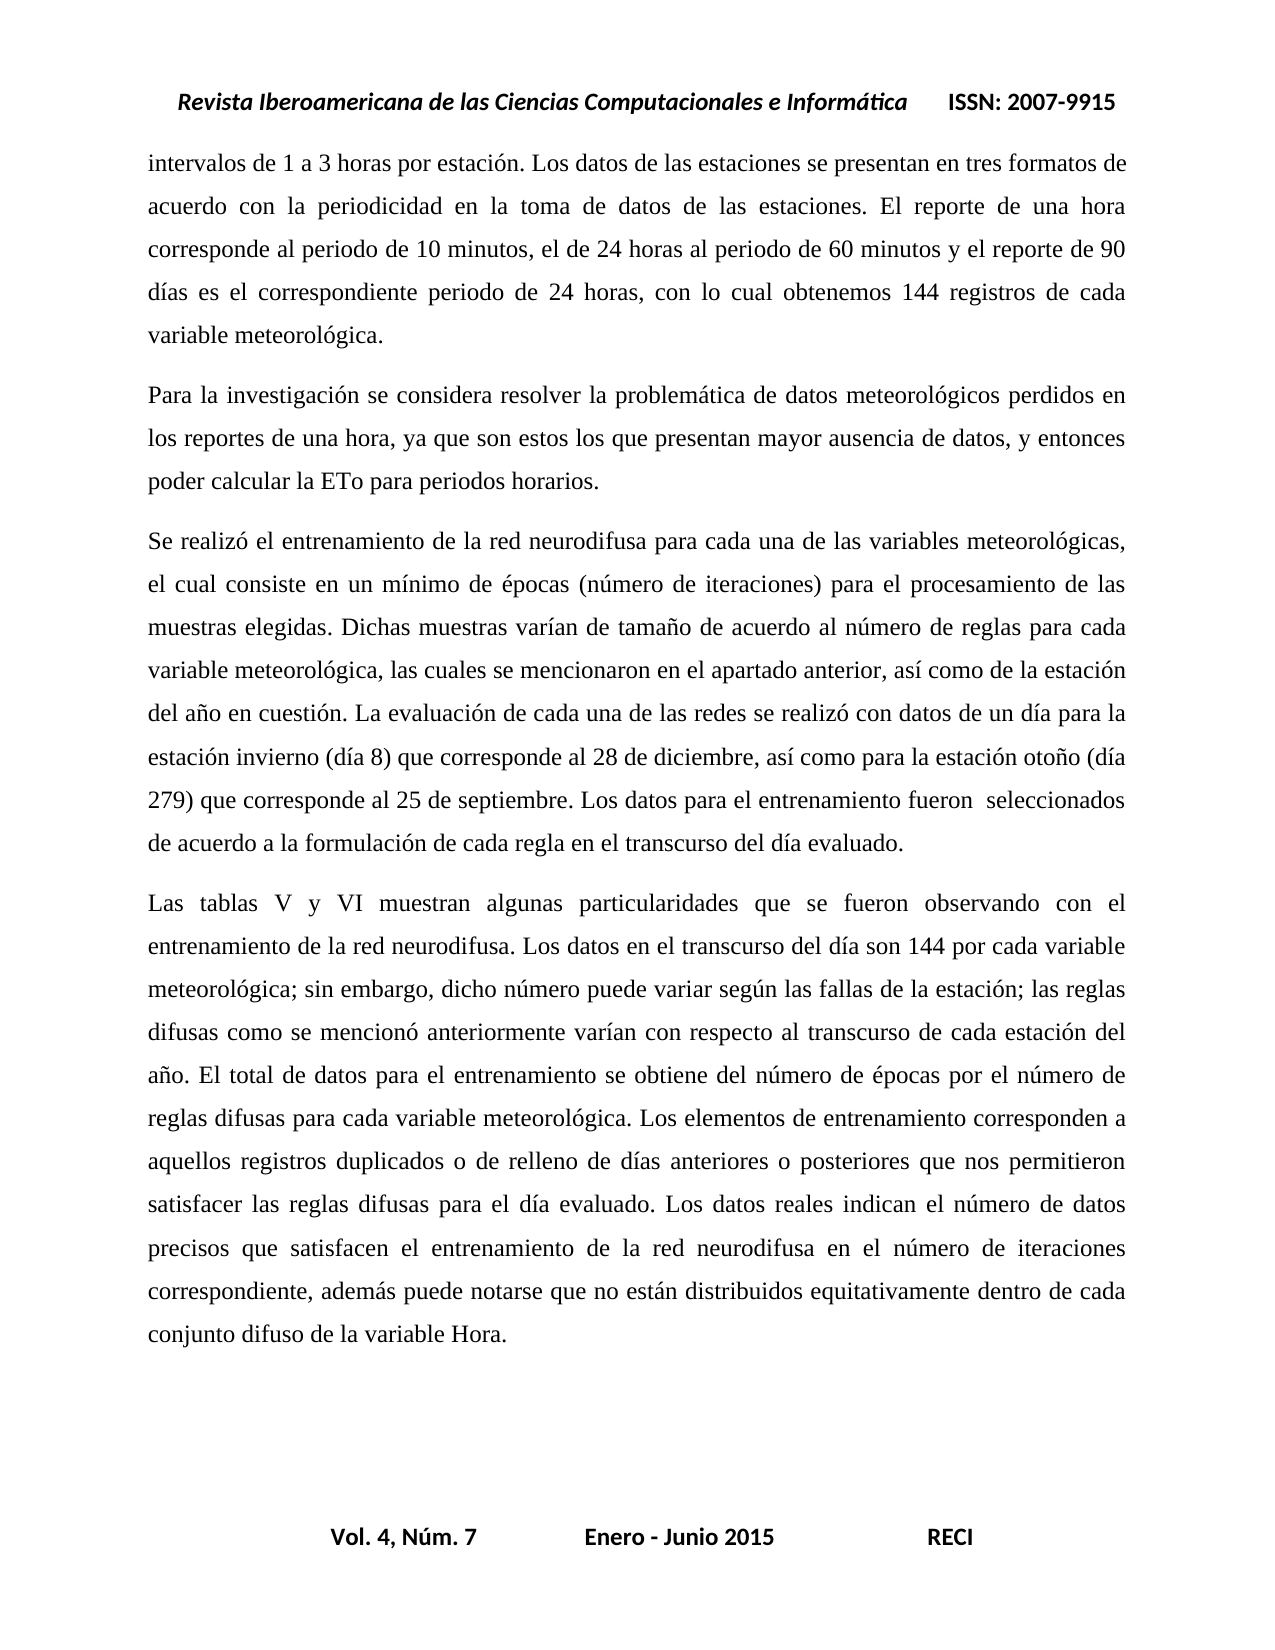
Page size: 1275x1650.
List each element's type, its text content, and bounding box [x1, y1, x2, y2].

text Se realizó el entrenamiento de la red neurodifusa para cada una de las variables meteorológicas, el cual consiste en un mínimo de épocas (número de iteraciones) para el procesamiento de las muestras elegidas. Dichas muestras varían de tamaño de acuerdo al número de reglas para cada variable meteorológica, las cuales se mencionaron en el apartado anterior, así como de la estación del año en cuestión. La evaluación de cada una de las redes se realizó con datos de un día para la estación invierno (día 8) que corresponde al 28 de diciembre, así como para la estación otoño (día 279) que corresponde al 25 de septiembre. Los datos para el entrenamiento fueron seleccionados de acuerdo a la formulación de cada regla en el transcurso del día evaluado. [148, 526, 1127, 857]
text Las tablas V y VI muestran algunas particularidades que se fueron observando con el entrenamiento de la red neurodifusa. Los datos en el transcurso del día son 144 por cada variable meteorológica; sin embargo, dicho número puede variar según las fallas de la estación; las reglas difusas como se mencionó anteriormente varían con respecto al transcurso de cada estación del año. El total de datos para el entrenamiento se obtiene del número de épocas por el número de reglas difusas para cada variable meteorológica. Los elementos de entrenamiento corresponden a aquellos registros duplicados o de relleno de días anteriores o posteriores que nos permitieron satisfacer las reglas difusas para el día evaluado. Los datos reales indican el número de datos precisos que satisfacen el entrenamiento de la red neurodifusa en el número de iteraciones correspondiente, además puede notarse que no están distribuidos equitativamente dentro de cada conjunto difuso de la variable Hora. [148, 888, 1127, 1348]
text Para la investigación se considera resolver la problemática de datos meteorológicos perdidos en los reportes de una hora, ya que son estos los que presentan mayor ausencia de datos, y entonces poder calcular la ETo para periodos horarios. [148, 380, 1127, 495]
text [148, 148, 1127, 349]
